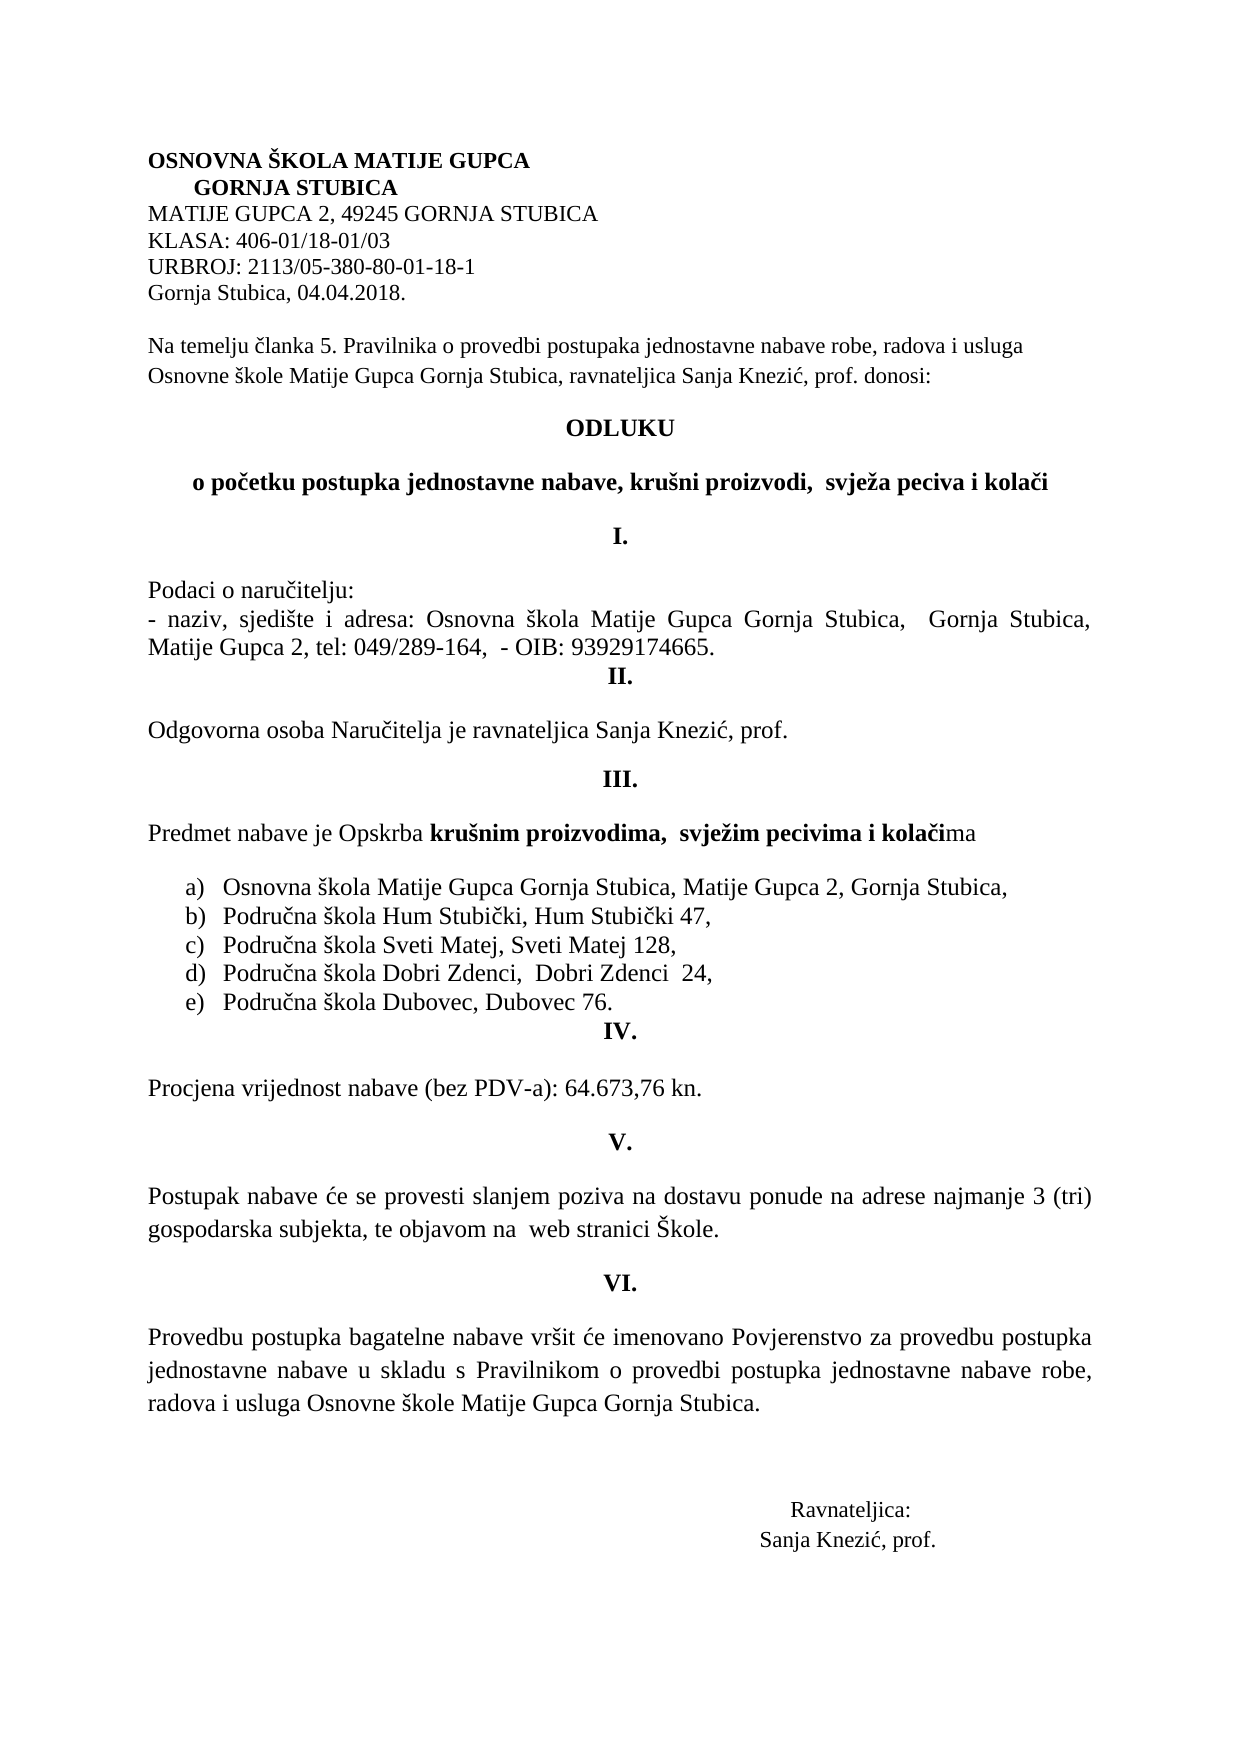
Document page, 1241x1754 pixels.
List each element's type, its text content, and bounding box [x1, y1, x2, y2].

text Postupak nabave će se provesti slanjem poziva na dostavu ponude na adrese najmanje 3 (tri) gospodarska subjekta, te objavom na web stranici Škole. [148, 1181, 1093, 1243]
text III. [148, 764, 1093, 793]
text VI. [148, 1268, 1093, 1297]
text MATIJE GUPCA 2, 49245 GORNJA STUBICA [148, 200, 1093, 227]
text Ravnateljica: [148, 1496, 1093, 1522]
text Procjena vrijednost nabave (bez PDV-a): 64.673,76 kn. [148, 1073, 1093, 1102]
text OSNOVNA ŠKOLA MATIJE GUPCA [148, 148, 1093, 174]
list Područna škola Dubovec, Dubovec 76. [185, 987, 1093, 1016]
text - naziv, sjedište i adresa: Osnovna škola Matije Gupca Gornja Stubica, Gornja Stubica, Matije Gupca 2, tel: 049/289-164, - OIB: 93929174665. [148, 604, 1093, 661]
text KLASA: 406-01/18-01/03 [148, 227, 1093, 253]
text Odgovorna osoba Naručitelja je ravnateljica Sanja Knezić, prof. [148, 715, 1093, 744]
text IV. [148, 1016, 1093, 1045]
text o početku postupka jednostavne nabave, krušni proizvodi, svježa peciva i kolači [148, 467, 1093, 496]
text URBROJ: 2113/05-380-80-01-18-1 [148, 253, 1093, 279]
list Osnovna škola Matije Gupca Gornja Stubica, Matije Gupca 2, Gornja Stubica, [185, 872, 1093, 901]
text V. [148, 1127, 1093, 1156]
text Podaci o naručitelju: [148, 575, 1093, 604]
text I. [148, 521, 1093, 550]
text Gornja Stubica, 04.04.2018. [148, 279, 1093, 306]
list Područna škola Hum Stubički, Hum Stubički 47, [185, 901, 1093, 930]
text Sanja Knezić, prof. [148, 1526, 1093, 1552]
list Područna škola Dobri Zdenci, Dobri Zdenci 24, [185, 958, 1093, 987]
text Provedbu postupka bagatelne nabave vršit će imenovano Povjerenstvo za provedbu postupka jednostavne nabave u skladu s Pravilnikom o provedbi postupka jednostavne nabave robe, radova i usluga Osnovne škole Matije Gupca Gornja Stubica. [148, 1322, 1093, 1417]
text Predmet nabave je Opskrba krušnim proizvodima, svježim pecivima i kolačima [148, 818, 1093, 847]
list Područna škola Sveti Matej, Sveti Matej 128, [185, 930, 1093, 958]
text ODLUKU [148, 413, 1093, 442]
text II. [148, 661, 1093, 690]
text Na temelju članka 5. Pravilnika o provedbi postupaka jednostavne nabave robe, radova i usluga Osnovne škole Matije Gupca Gornja Stubica, ravnateljica Sanja Knezić, prof. donosi: [148, 332, 1093, 389]
text GORNJA STUBICA [148, 174, 1093, 200]
